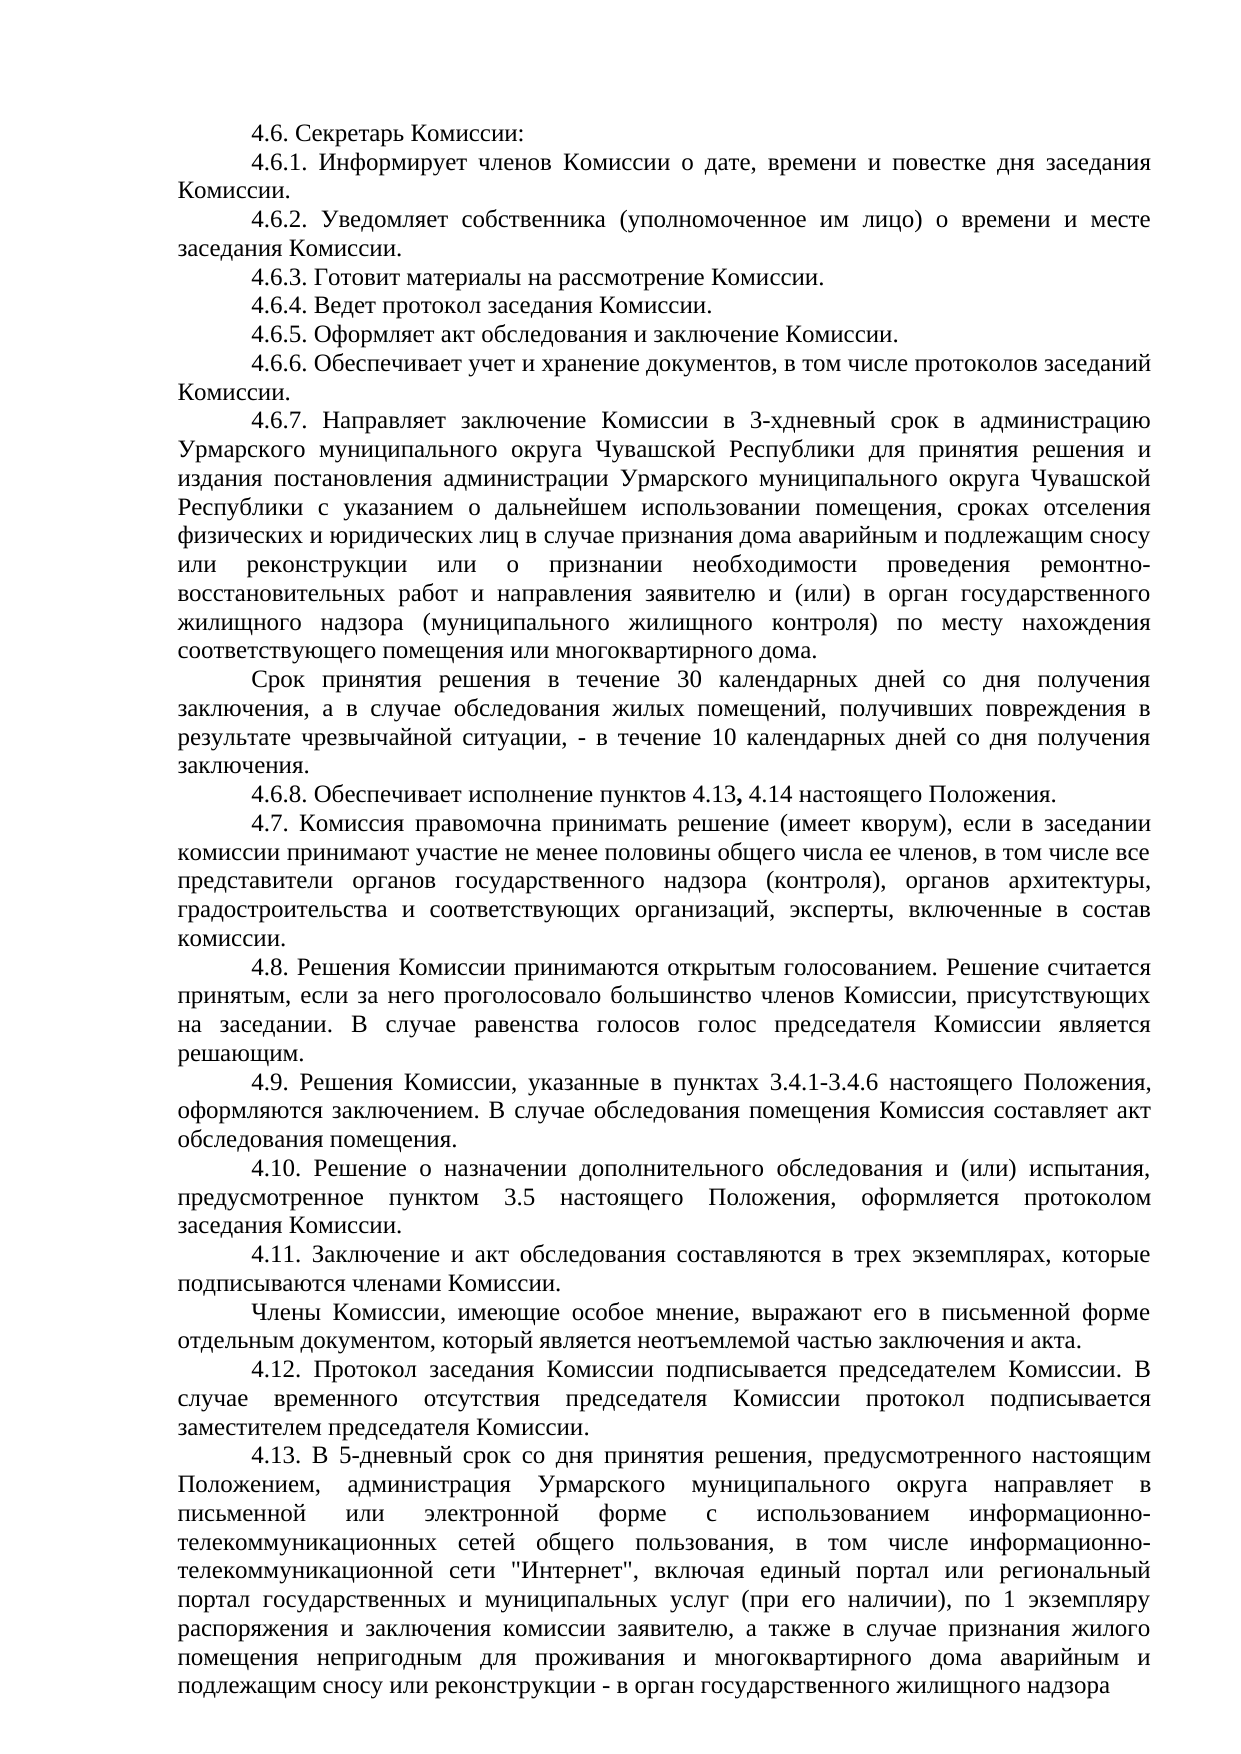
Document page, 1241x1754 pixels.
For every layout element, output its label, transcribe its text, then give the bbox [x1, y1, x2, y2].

text 4.12. Протокол заседания Комиссии подписывается председателем Комиссии. В случае временного отсутствия председателя Комиссии протокол подписывается заместителем председателя Комиссии. [177, 1354, 1152, 1441]
text 4.11. Заключение и акт обследования составляются в трех экземплярах, которые подписываются членами Комиссии. [177, 1239, 1152, 1297]
text 4.6.7. Направляет заключение Комиссии в 3-хдневный срок в администрацию Урмарского муниципального округа Чувашской Республики для принятия решения и издания постановления администрации Урмарского муниципального округа Чувашской Республики с указанием о дальнейшем использовании помещения, сроках отселения физических и юридических лиц в случае признания дома аварийным и подлежащим сносу или реконструкции или о признании необходимости проведения ремонтно-восстановительных работ и направления заявителю и (или) в орган государственного жилищного надзора (муниципального жилищного контроля) по месту нахождения соответствующего помещения или многоквартирного дома. [177, 406, 1152, 664]
text 4.6.4. Ведет протокол заседания Комиссии. [177, 291, 1152, 319]
text 4.8. Решения Комиссии принимаются открытым голосованием. Решение считается принятым, если за него проголосовало большинство членов Комиссии, присутствующих на заседании. В случае равенства голосов голос председателя Комиссии является решающим. [177, 952, 1152, 1067]
text 4.13. В 5-дневный срок со дня принятия решения, предусмотренного настоящим Положением, администрация Урмарского муниципального округа направляет в письменной или электронной форме с использованием информационно-телекоммуникационных сетей общего пользования, в том числе информационно-телекоммуникационной сети "Интернет", включая единый портал или региональный портал государственных и муниципальных услуг (при его наличии), по 1 экземпляру распоряжения и заключения комиссии заявителю, а также в случае признания жилого помещения непригодным для проживания и многоквартирного дома аварийным и подлежащим сносу или реконструкции - в орган государственного жилищного надзора [177, 1441, 1152, 1699]
text 4.6.5. Оформляет акт обследования и заключение Комиссии. [177, 319, 1152, 348]
text 4.6.2. Уведомляет собственника (уполномоченное им лицо) о времени и месте заседания Комиссии. [177, 204, 1152, 262]
text 4.6.3. Готовит материалы на рассмотрение Комиссии. [177, 262, 1152, 291]
text 4.6.1. Информирует членов Комиссии о дате, времени и повестке дня заседания Комиссии. [177, 147, 1152, 204]
text 4.10. Решение о назначении дополнительного обследования и (или) испытания, предусмотренное пунктом 3.5 настоящего Положения, оформляется протоколом заседания Комиссии. [177, 1153, 1152, 1239]
text 4.9. Решения Комиссии, указанные в пунктах 3.4.1-3.4.6 настоящего Положения, оформляются заключением. В случае обследования помещения Комиссия составляет акт обследования помещения. [177, 1067, 1152, 1153]
text Члены Комиссии, имеющие особое мнение, выражают его в письменной форме отдельным документом, который является неотъемлемой частью заключения и акта. [177, 1297, 1152, 1354]
text 4.7. Комиссия правомочна принимать решение (имеет кворум), если в заседании комиссии принимают участие не менее половины общего числа ее членов, в том числе все представители органов государственного надзора (контроля), органов архитектуры, градостроительства и соответствующих организаций, эксперты, включенные в состав комиссии. [177, 808, 1152, 952]
text 4.6.8. Обеспечивает исполнение пунктов 4.13, 4.14 настоящего Положения. [177, 779, 1152, 808]
text 4.6. Секретарь Комиссии: [177, 118, 1152, 147]
text 4.6.6. Обеспечивает учет и хранение документов, в том числе протоколов заседаний Комиссии. [177, 348, 1152, 406]
text Срок принятия решения в течение 30 календарных дней со дня получения заключения, а в случае обследования жилых помещений, получивших повреждения в результате чрезвычайной ситуации, - в течение 10 календарных дней со дня получения заключения. [177, 664, 1152, 779]
